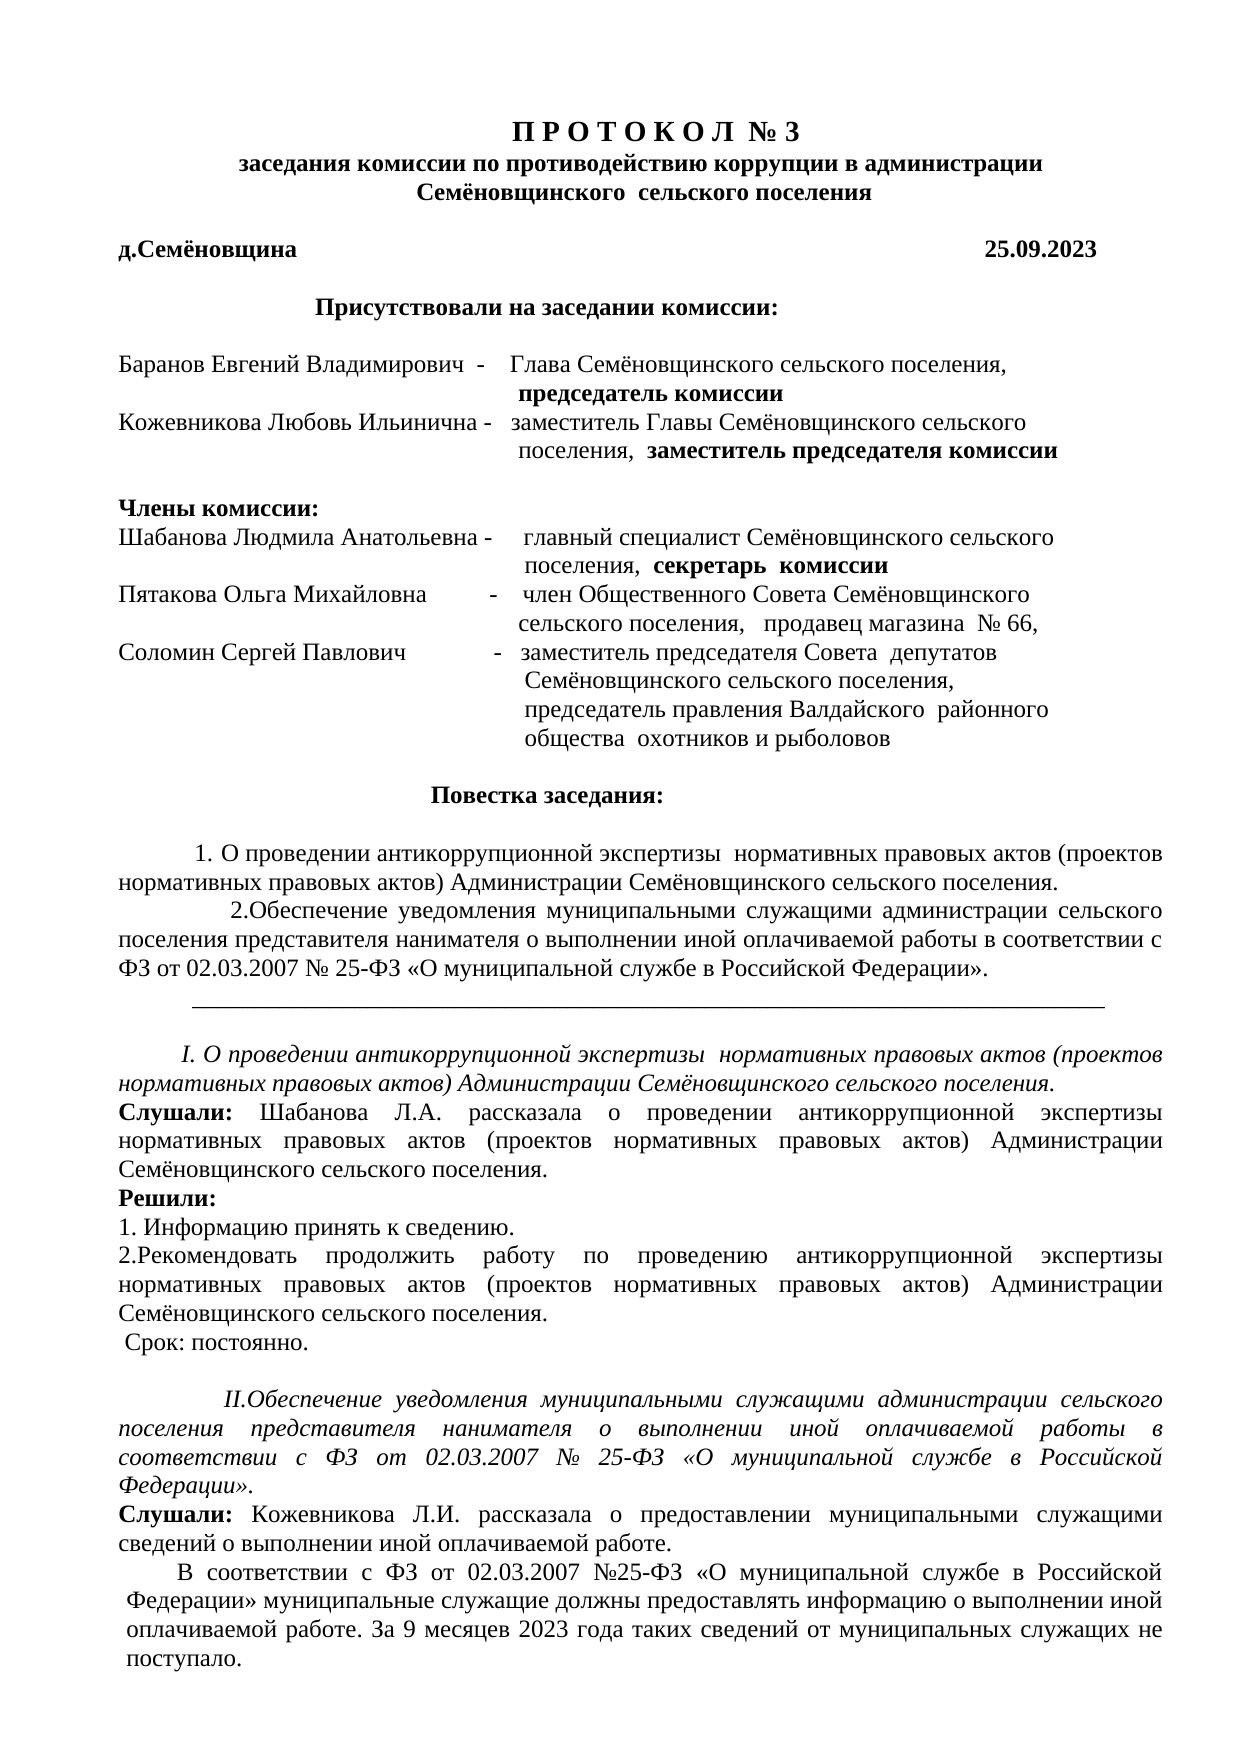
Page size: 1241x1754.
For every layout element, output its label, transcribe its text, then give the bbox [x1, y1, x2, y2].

text заседания комиссии по противодействию коррупции в администрации [118, 148, 1163, 177]
text Кожевникова Любовь Ильинична - заместитель Главы Семёновщинского сельского [118, 407, 1163, 435]
text Соломин Сергей Павлович - заместитель председателя Совета депутатов [118, 637, 1163, 665]
text Члены комиссии: [118, 493, 1163, 522]
text сельского поселения, продавец магазина № 66, [118, 608, 1163, 637]
text Шабанова Людмила Анатольевна - главный специалист Семёновщинского сельского [118, 522, 1163, 550]
text председатель правления Валдайского районного [118, 694, 1163, 723]
text Баранов Евгений Владимирович - Глава Семёновщинского сельского поселения, [118, 349, 1163, 378]
text Присутствовали на заседании комиссии: [118, 292, 1163, 320]
text Слушали: Шабанова Л.А. рассказала о проведении антикоррупционной экспертизы нормативных правовых актов (проектов нормативных правовых актов) Администрации Семёновщинского сельского поселения. [118, 1097, 1163, 1183]
text 1. Информацию принять к сведению. [118, 1212, 1163, 1240]
text Слушали: Кожевникова Л.И. рассказала о предоставлении муниципальными служащими сведений о выполнении иной оплачиваемой работе. [118, 1499, 1163, 1557]
text 1. О проведении антикоррупционной экспертизы нормативных правовых актов (проектов нормативных правовых актов) Администрации Семёновщинского сельского поселения. [118, 838, 1163, 895]
text I. О проведении антикоррупционной экспертизы нормативных правовых актов (проектов нормативных правовых актов) Администрации Семёновщинского сельского поселения. [118, 1039, 1163, 1097]
text поселения, секретарь комиссии [118, 550, 1163, 579]
text Пятакова Ольга Михайловна - член Общественного Совета Семёновщинского [118, 579, 1163, 608]
text Повестка заседания: [118, 780, 1163, 809]
text 2.Рекомендовать продолжить работу по проведению антикоррупционной экспертизы нормативных правовых актов (проектов нормативных правовых актов) Администрации Семёновщинского сельского поселения. [118, 1240, 1163, 1327]
text Решили: [118, 1183, 1163, 1212]
text председатель комиссии [118, 378, 1163, 407]
text 2.Обеспечение уведомления муниципальными служащими администрации сельского поселения представителя нанимателя о выполнении иной оплачиваемой работы в соответствии с ФЗ от 02.03.2007 № 25-ФЗ «О муниципальной службе в Российской Федерации». [118, 895, 1163, 982]
text В соответствии с ФЗ от 02.03.2007 №25-ФЗ «О муниципальной службе в Российской Федерации» муниципальные служащие должны предоставлять информацию о выполнении иной оплачиваемой работе. За 9 месяцев 2023 года таких сведений от муниципальных служащих не поступало. [126, 1557, 1163, 1672]
text Срок: постоянно. [118, 1327, 1163, 1355]
text _________________________________________________________________________ [118, 982, 1163, 1010]
text д.Семёновщина 25.09.2023 [118, 234, 1163, 263]
text поселения, заместитель председателя комиссии [118, 435, 1163, 464]
text Семёновщинского сельского поселения [118, 177, 1163, 205]
text Семёновщинского сельского поселения, [118, 665, 1163, 694]
text П Р О Т О К О Л № 3 [118, 114, 1163, 148]
text II.Обеспечение уведомления муниципальными служащими администрации сельского поселения представителя нанимателя о выполнении иной оплачиваемой работы в соответствии с ФЗ от 02.03.2007 № 25-ФЗ «О муниципальной службе в Российской Федерации». [118, 1384, 1163, 1499]
text общества охотников и рыболовов [118, 723, 1163, 752]
